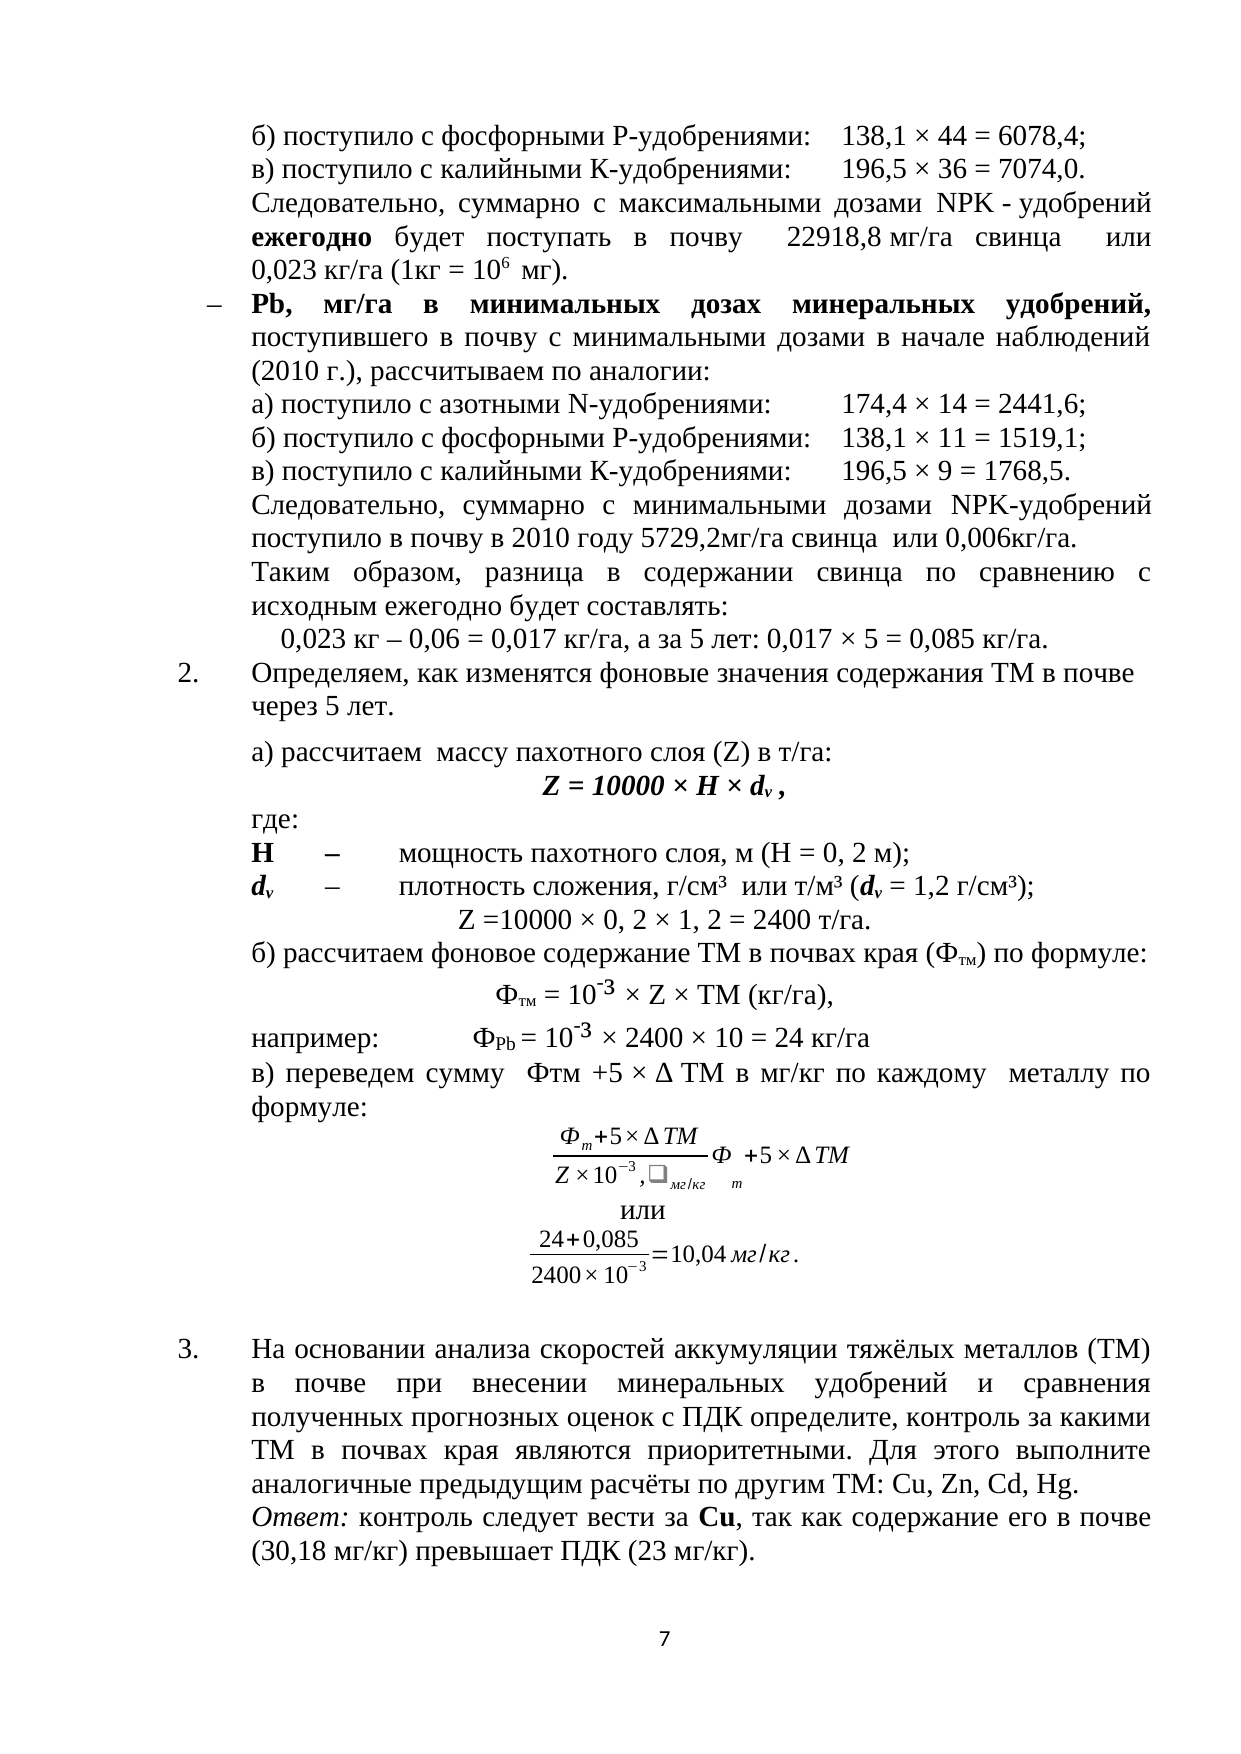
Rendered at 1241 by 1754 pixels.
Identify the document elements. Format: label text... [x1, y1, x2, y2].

text Z =10000 × 0, 2 × 1, 2 = 2400 т/га. [177, 902, 1152, 936]
text или [546, 1192, 1152, 1226]
text dv – плотность сложения, г/см³ или т/м³ (dv = 1,2 г/см³); [177, 868, 1152, 902]
text а) поступило с азотными N-удобрениями: 174,4 × 14 = 2441,6; [177, 386, 1152, 420]
text Следовательно, суммарно с максимальными дозами NPK - удобрений ежегодно будет поступать в почву 22918,8 мг/га свинца или 0,023 кг/га (1кг = 106 мг). [177, 185, 1152, 286]
text в) поступило с калийными К-удобрениями: 196,5 × 36 = 7074,0. [177, 152, 1152, 185]
text Фтм = 10-³ × Z × ТМ (кг/га), [177, 969, 1152, 1012]
text в) поступило с калийными К-удобрениями: 196,5 × 9 = 1768,5. [177, 453, 1152, 487]
text Таким образом, разница в содержании свинца по сравнению с исходным ежегодно будет составлять: [177, 554, 1152, 621]
text 3. На основании анализа скоростей аккумуляции тяжёлых металлов (ТМ) в почве при внесении минеральных удобрений и сравнения полученных прогнозных оценок с ПДК определите, контроль за какими ТМ в почвах края являются приоритетными. Для этого выполните аналогичные предыдущим расчёты по другим ТМ: Cu, Zn, Cd, Hg. [177, 1332, 1152, 1499]
text H – мощность пахотного слоя, м (Н = 0, 2 м); [177, 835, 1152, 868]
text а) рассчитаем массу пахотного слоя (Z) в т/га: [251, 734, 1152, 768]
text б) поступило с фосфорными Р-удобрениями: 138,1 × 11 = 1519,1; [177, 420, 1152, 453]
text в) переведем сумму Фтм +5 × Δ TM в мг/кг по каждому металлу по формуле: [251, 1055, 1152, 1122]
text – Pb, мг/га в минимальных дозах минеральных удобрений, поступившего в почву с минимальными дозами в начале наблюдений (2010 г.), рассчитываем по аналогии: [207, 286, 1152, 386]
text например: ФPb = 10-³ × 2400 × 10 = 24 кг/га [177, 1012, 1152, 1055]
text б) рассчитаем фоновое содержание ТМ в почвах края (Фтм) по формуле: [177, 936, 1152, 969]
text 0,023 кг – 0,06 = 0,017 кг/га, а за 5 лет: 0,017 × 5 = 0,085 кг/га. [177, 621, 1152, 655]
text где: [177, 801, 1152, 835]
text Z = 10000 × H × dv , [177, 768, 1152, 801]
text Ответ: контроль следует вести за Cu, так как содержание его в почве (30,18 мг/кг) превышает ПДК (23 мг/кг). [177, 1499, 1152, 1566]
text 2. Определяем, как изменятся фоновые значения содержания ТМ в почве через 5 лет. [177, 655, 1152, 722]
text Следовательно, суммарно с минимальными дозами NPK-удобрений поступило в почву в 2010 году 5729,2мг/га свинца или 0,006кг/га. [177, 487, 1152, 554]
text б) поступило с фосфорными Р-удобрениями: 138,1 × 44 = 6078,4; [177, 118, 1152, 152]
